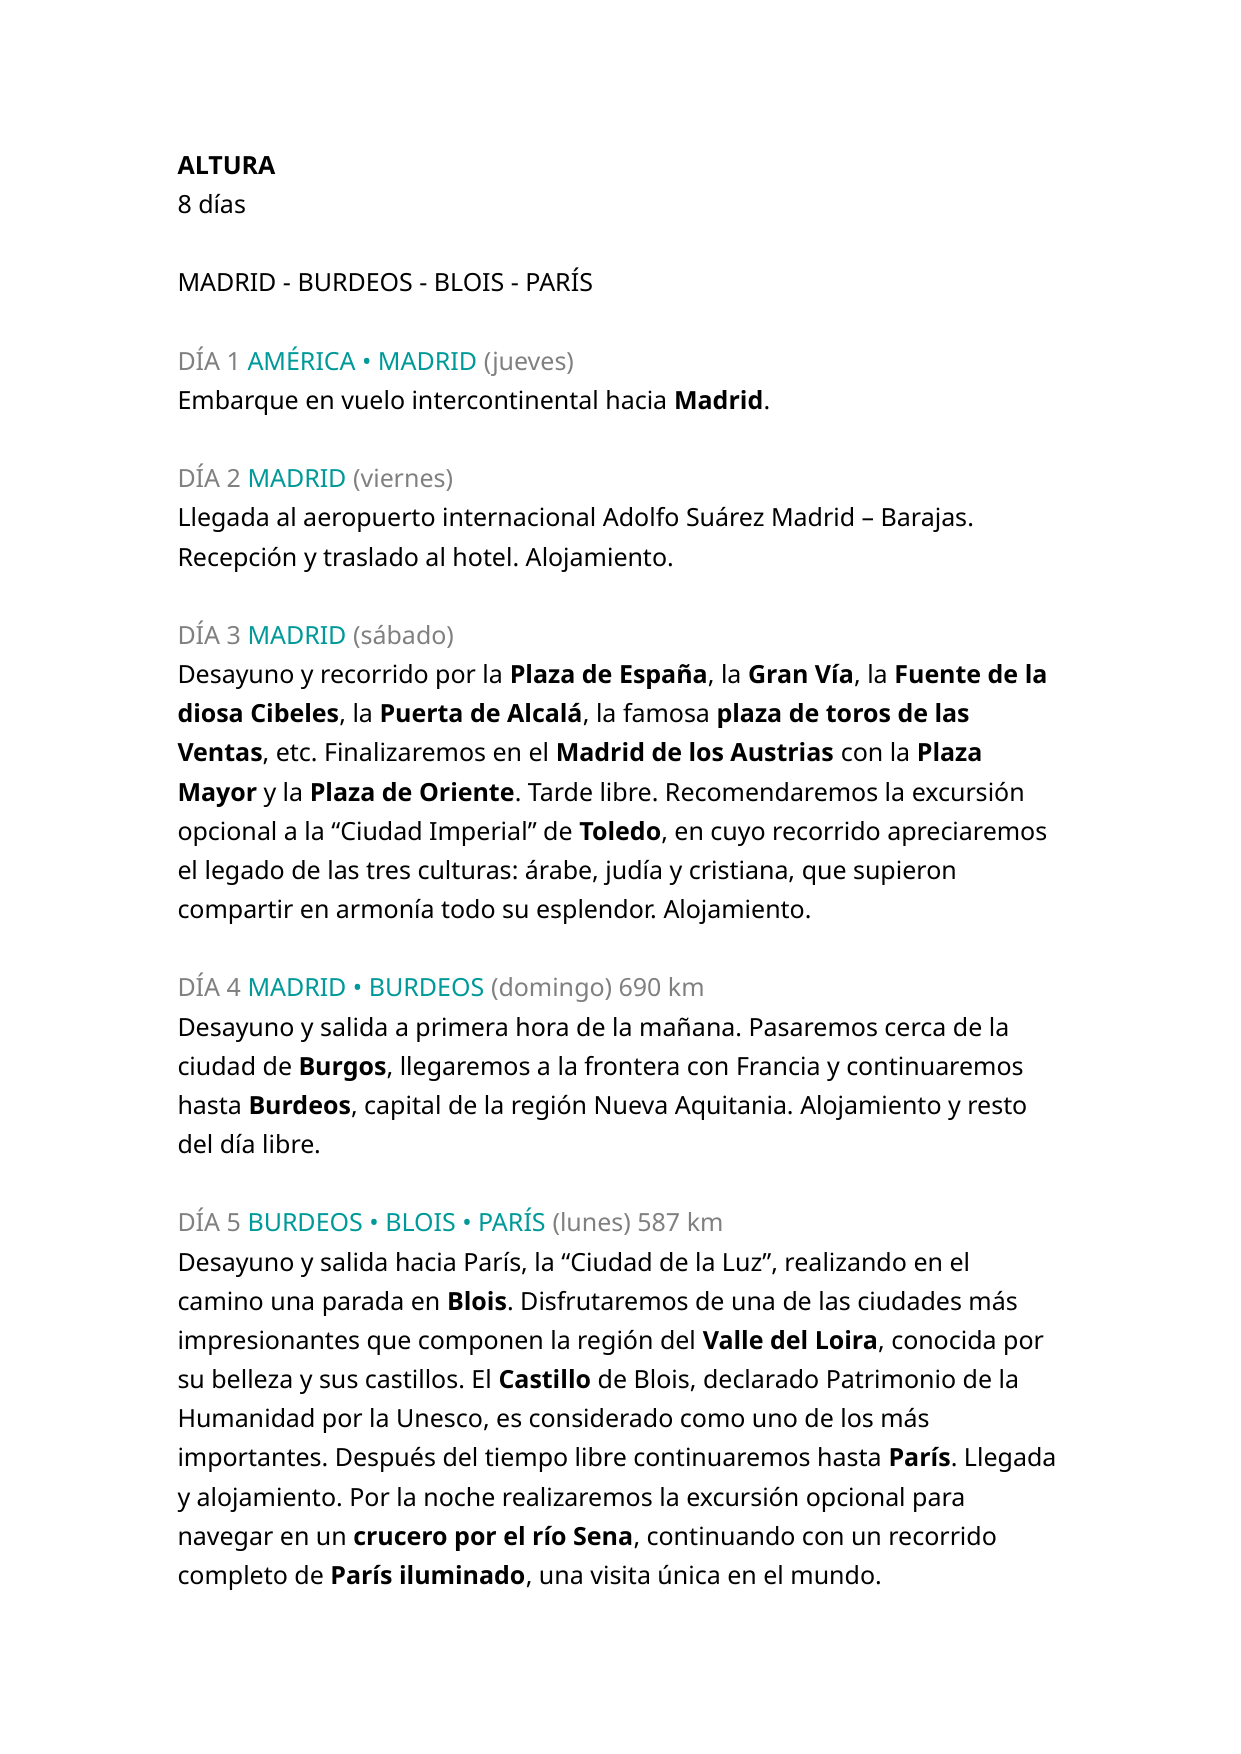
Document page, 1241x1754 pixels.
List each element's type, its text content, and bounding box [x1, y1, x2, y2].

text MADRID - BURDEOS - BLOIS - PARÍS [177, 265, 1063, 299]
text DÍA 4 MADRID • BURDEOS (domingo) 690 km [177, 970, 1063, 1004]
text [177, 1244, 1063, 1592]
text Desayuno y salida a primera hora de la mañana. Pasaremos cerca de la ciudad de Burgos, llegaremos a la frontera con Francia y continuaremos hasta Burdeos, capital de la región Nueva Aquitania. Alojamiento y resto del día libre. [177, 1009, 1063, 1161]
text ALTURA [177, 148, 1063, 182]
text 8 días [177, 187, 1063, 221]
text DÍA 2 MADRID (viernes) [177, 461, 1063, 495]
text DÍA 1 AMÉRICA • MADRID (jueves) [177, 343, 1063, 377]
text Llegada al aeropuerto internacional Adolfo Suárez Madrid – Barajas. Recepción y traslado al hotel. Alojamiento. [177, 500, 1063, 573]
text Embarque en vuelo intercontinental hacia Madrid. [177, 383, 1063, 417]
text DÍA 3 MADRID (sábado) [177, 618, 1063, 652]
text Desayuno y recorrido por la Plaza de España, la Gran Vía, la Fuente de la diosa Cibeles, la Puerta de Alcalá, la famosa plaza de toros de las Ventas, etc. Finalizaremos en el Madrid de los Austrias con la Plaza Mayor y la Plaza de Oriente. Tarde libre. Recomendaremos la excursión opcional a la “Ciudad Imperial” de Toledo, en cuyo recorrido apreciaremos el legado de las tres culturas: árabe, judía y cristiana, que supieron compartir en armonía todo su esplendor. Alojamiento. [177, 657, 1063, 926]
text DÍA 5 BURDEOS • BLOIS • PARÍS (lunes) 587 km [177, 1205, 1063, 1239]
